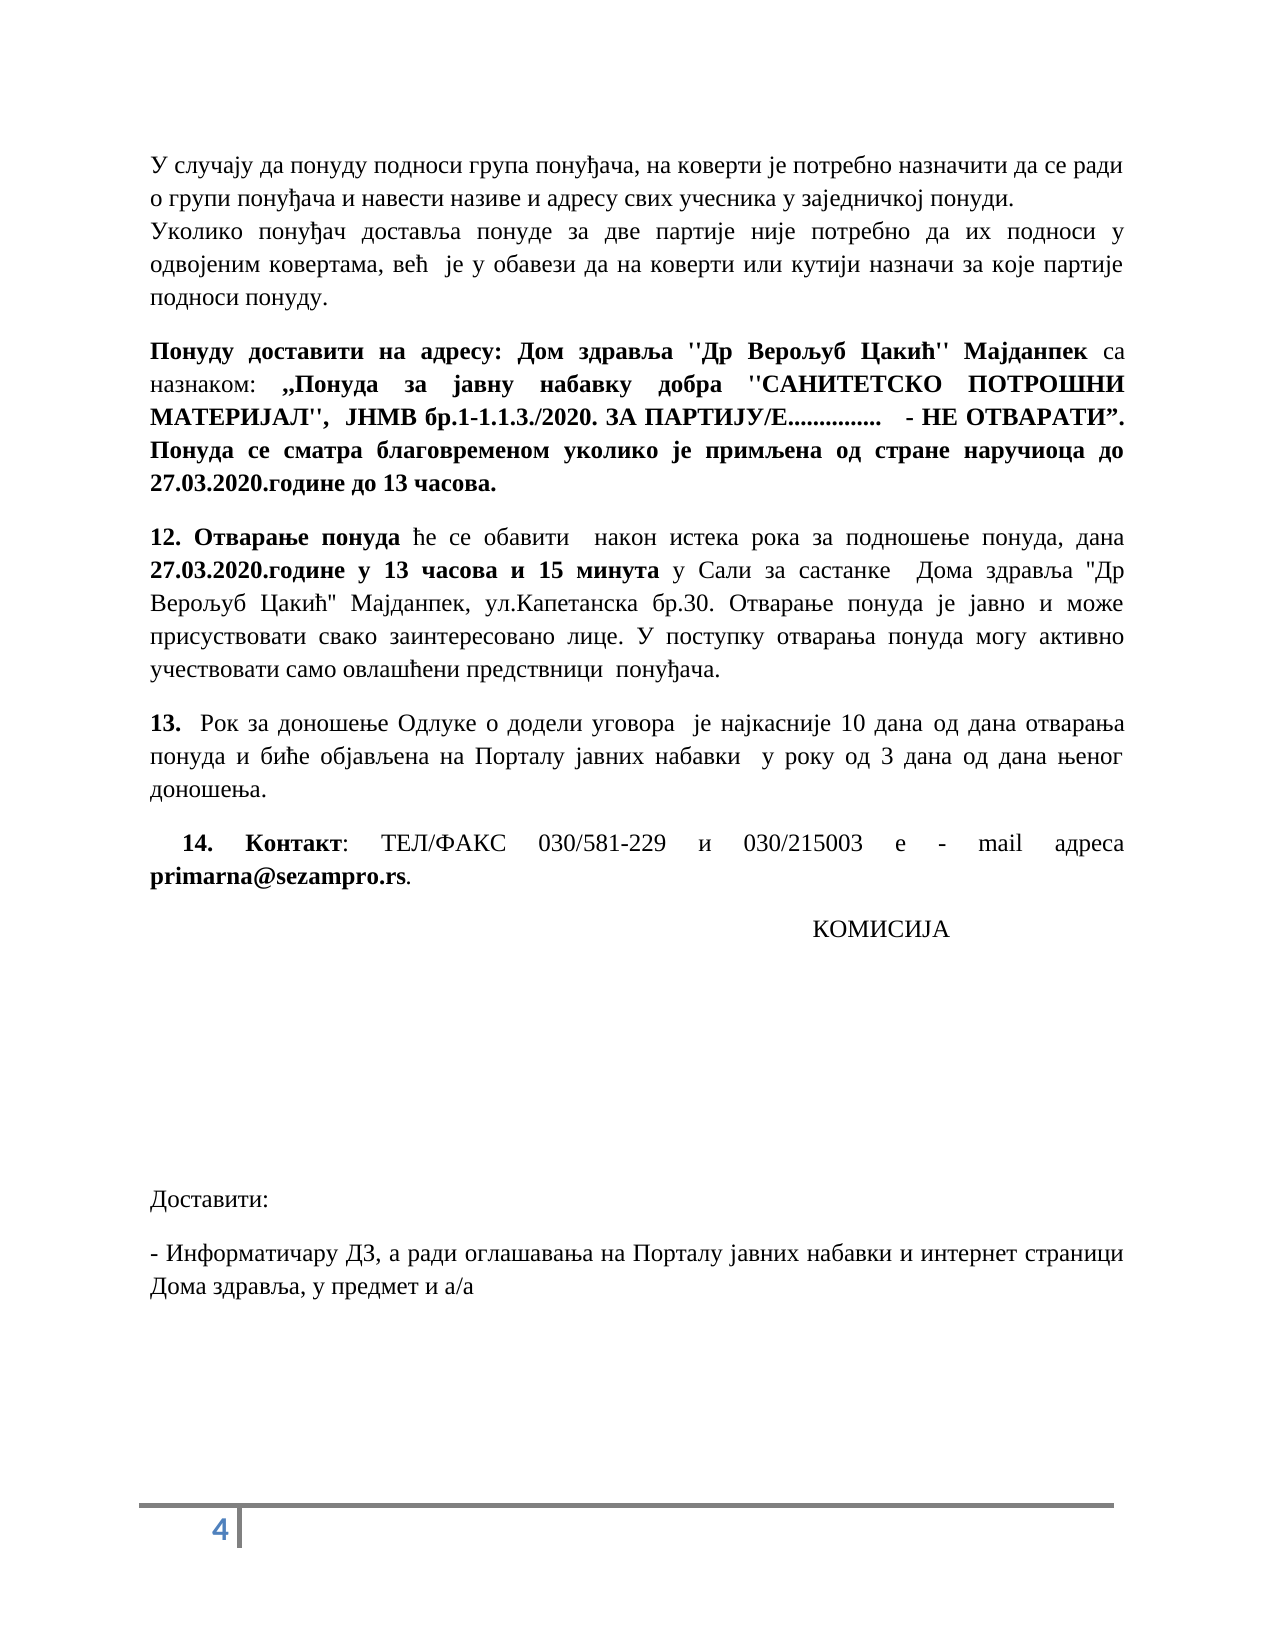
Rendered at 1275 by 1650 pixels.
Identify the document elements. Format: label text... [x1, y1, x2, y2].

text Понуду доставити на адресу: Дом здравља ''Др Верољуб Цакић'' Мајданпек са назнаком: ,,Понуда за јавну набавку добра ''САНИТЕТСКО ПОТРОШНИ МАТЕРИЈАЛ'', ЈНМВ бр.1-1.1.3./2020. ЗА ПАРТИЈУ/Е............... - НЕ ОТВАРАТИ”. Понуда се сматра благовременом уколико је примљена од стране наручиоца до 27.03.2020.године до 13 часова. [150, 336, 1125, 497]
text 14. Контакт: ТЕЛ/ФАКС 030/581-229 и 030/215003 е - mail адреса primarna@sezampro.rs. [150, 828, 1125, 889]
text 12. Отварање понуда ће се обавити након истека рока за подношење понуда, дана 27.03.2020.године у 13 часова и 15 минута у Сали за састанке Дома здравља ''Др Верољуб Цакић'' Мајданпек, ул.Капетанска бр.30. Отварање понуда је јавно и може присуствовати свако заинтересовано лице. У поступку отварања понуда могу активно учествовати само овлашћени предствници понуђача. [150, 522, 1125, 683]
text КОМИСИЈА [150, 914, 1125, 943]
text - Информатичару ДЗ, а ради оглашавања на Порталу јавних набавки и интернет страници Дома здравља, у предмет и а/a [150, 1238, 1125, 1299]
list Уколико понуђач доставља понуде за две партије није потребно да их подноси у одвојеним ковертама, већ је у обавези да на коверти или кутији назначи за које партије подноси понуду. [150, 216, 1125, 311]
text Доставити: [150, 1184, 1125, 1213]
text 13. Рок за доношење Одлуке о додели уговора је најкасније 10 дана од дана отварања понуда и биће објављена на Порталу јавних набавки у року од 3 дана од дана њеног доношења. [150, 708, 1125, 803]
list У случају да понуду подноси група понуђача, на коверти је потребно назначити да се ради о групи понуђача и навести називе и адресу свих учесника у заједничкој понуди. [150, 150, 1125, 212]
